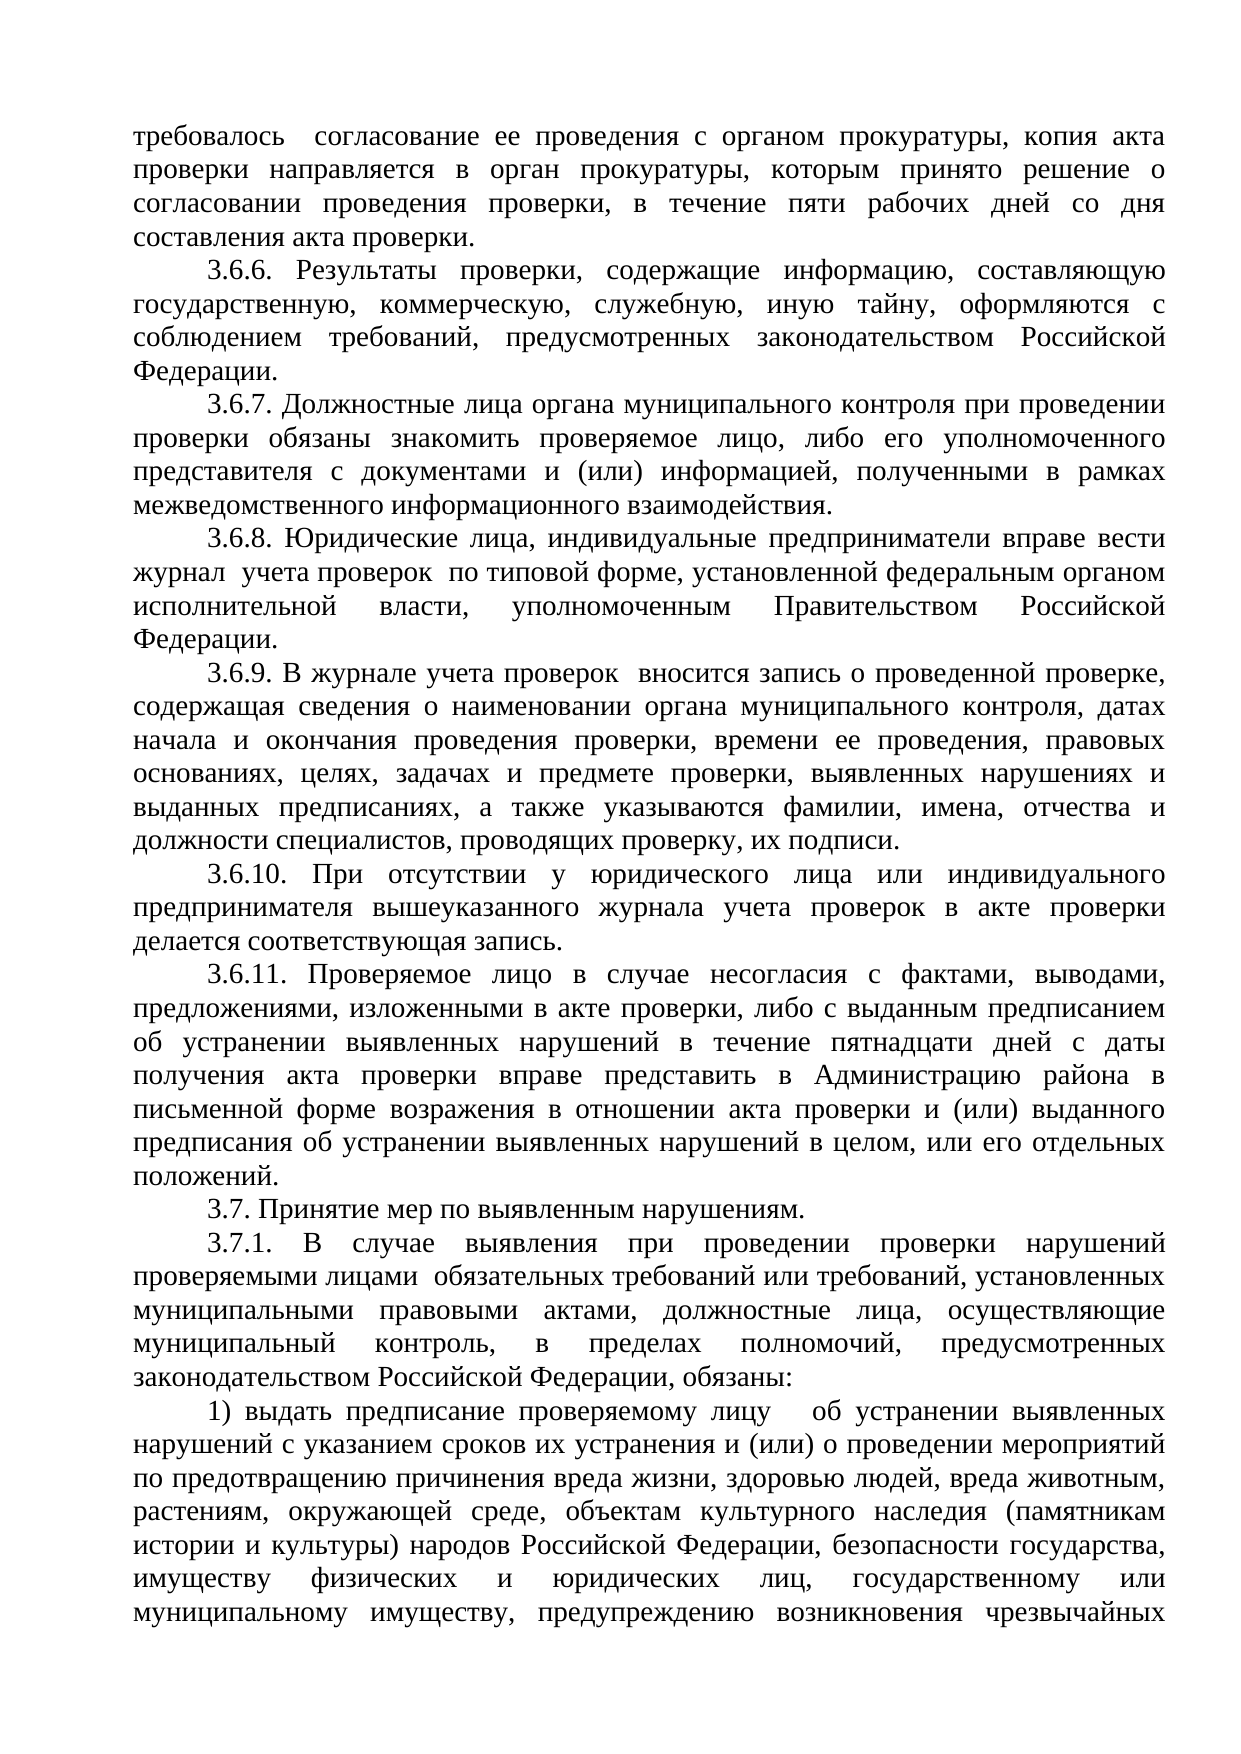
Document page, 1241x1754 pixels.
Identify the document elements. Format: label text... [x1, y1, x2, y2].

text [133, 1393, 1166, 1627]
text 3.6.8. Юридические лица, индивидуальные предприниматели вправе вести журнал учета проверок по типовой форме, установленной федеральным органом исполнительной власти, уполномоченным Правительством Российской Федерации. [133, 521, 1166, 655]
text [133, 118, 1166, 252]
text 3.6.6. Результаты проверки, содержащие информацию, составляющую государственную, коммерческую, служебную, иную тайну, оформляются с соблюдением требований, предусмотренных законодательством Российской Федерации. [133, 252, 1166, 386]
text 3.6.7. Должностные лица органа муниципального контроля при проведении проверки обязаны знакомить проверяемое лицо, либо его уполномоченного представителя с документами и (или) информацией, полученными в рамках межведомственного информационного взаимодействия. [133, 386, 1166, 521]
text 3.6.9. В журнале учета проверок вносится запись о проведенной проверке, содержащая сведения о наименовании органа муниципального контроля, датах начала и окончания проведения проверки, времени ее проведения, правовых основаниях, целях, задачах и предмете проверки, выявленных нарушениях и выданных предписаниях, а также указываются фамилии, имена, отчества и должности специалистов, проводящих проверку, их подписи. [133, 655, 1166, 856]
text 3.6.11. Проверяемое лицо в случае несогласия с фактами, выводами, предложениями, изложенными в акте проверки, либо с выданным предписанием об устранении выявленных нарушений в течение пятнадцати дней с даты получения акта проверки вправе представить в Администрацию района в письменной форме возражения в отношении акта проверки и (или) выданного предписания об устранении выявленных нарушений в целом, или его отдельных положений. [133, 957, 1166, 1191]
text 3.6.10. При отсутствии у юридического лица или индивидуального предпринимателя вышеуказанного журнала учета проверок в акте проверки делается соответствующая запись. [133, 856, 1166, 957]
text 3.7. Принятие мер по выявленным нарушениям. [133, 1191, 1166, 1225]
text 3.7.1. В случае выявления при проведении проверки нарушений проверяемыми лицами обязательных требований или требований, установленных муниципальными правовыми актами, должностные лица, осуществляющие муниципальный контроль, в пределах полномочий, предусмотренных законодательством Российской Федерации, обязаны: [133, 1225, 1166, 1393]
